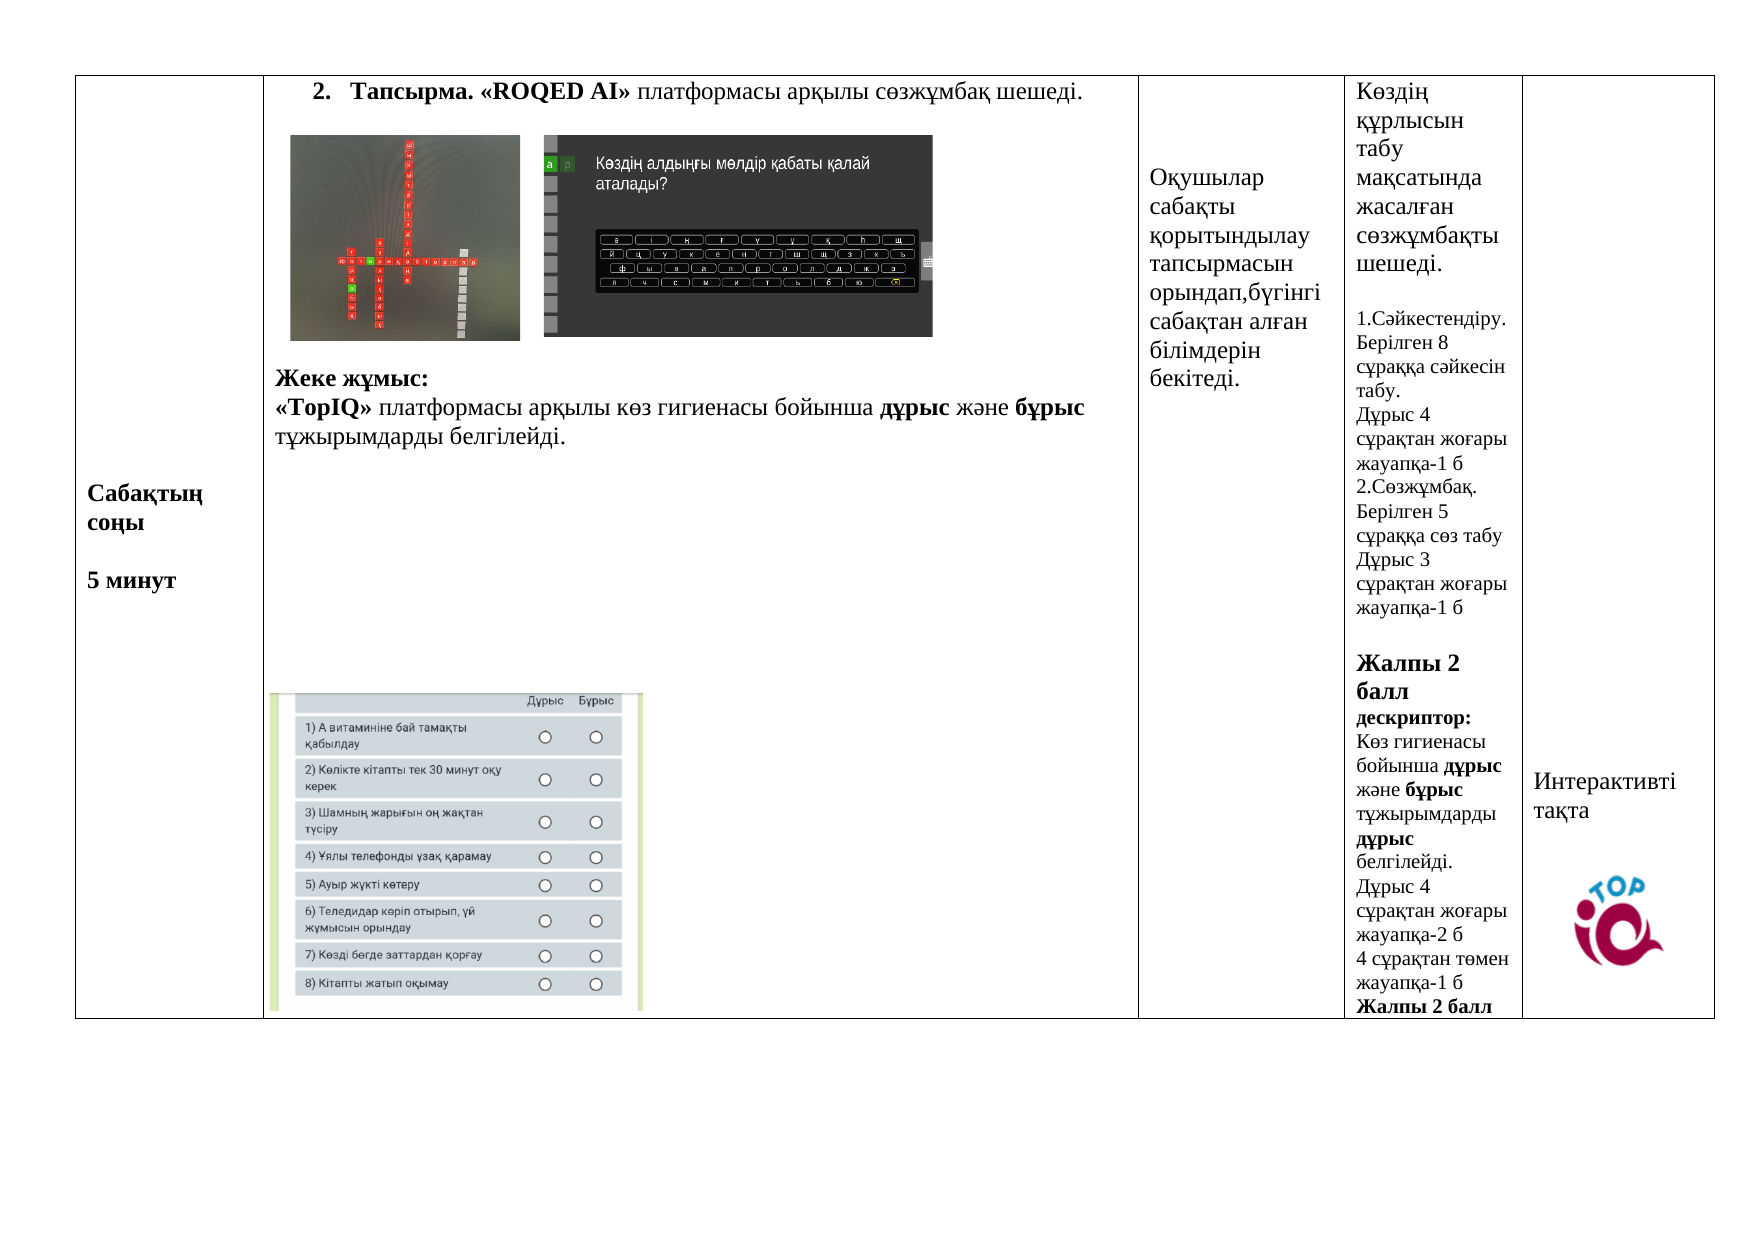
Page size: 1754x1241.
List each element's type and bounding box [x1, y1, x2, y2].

table_cell [1523, 76, 1714, 1018]
picture [1565, 870, 1666, 970]
table_cell [1139, 76, 1344, 1018]
picture [298, 135, 523, 341]
picture [268, 693, 643, 1010]
table_cell [264, 76, 1138, 1018]
table_cell [1345, 76, 1522, 1018]
table_cell [76, 76, 263, 1018]
picture [542, 135, 933, 336]
